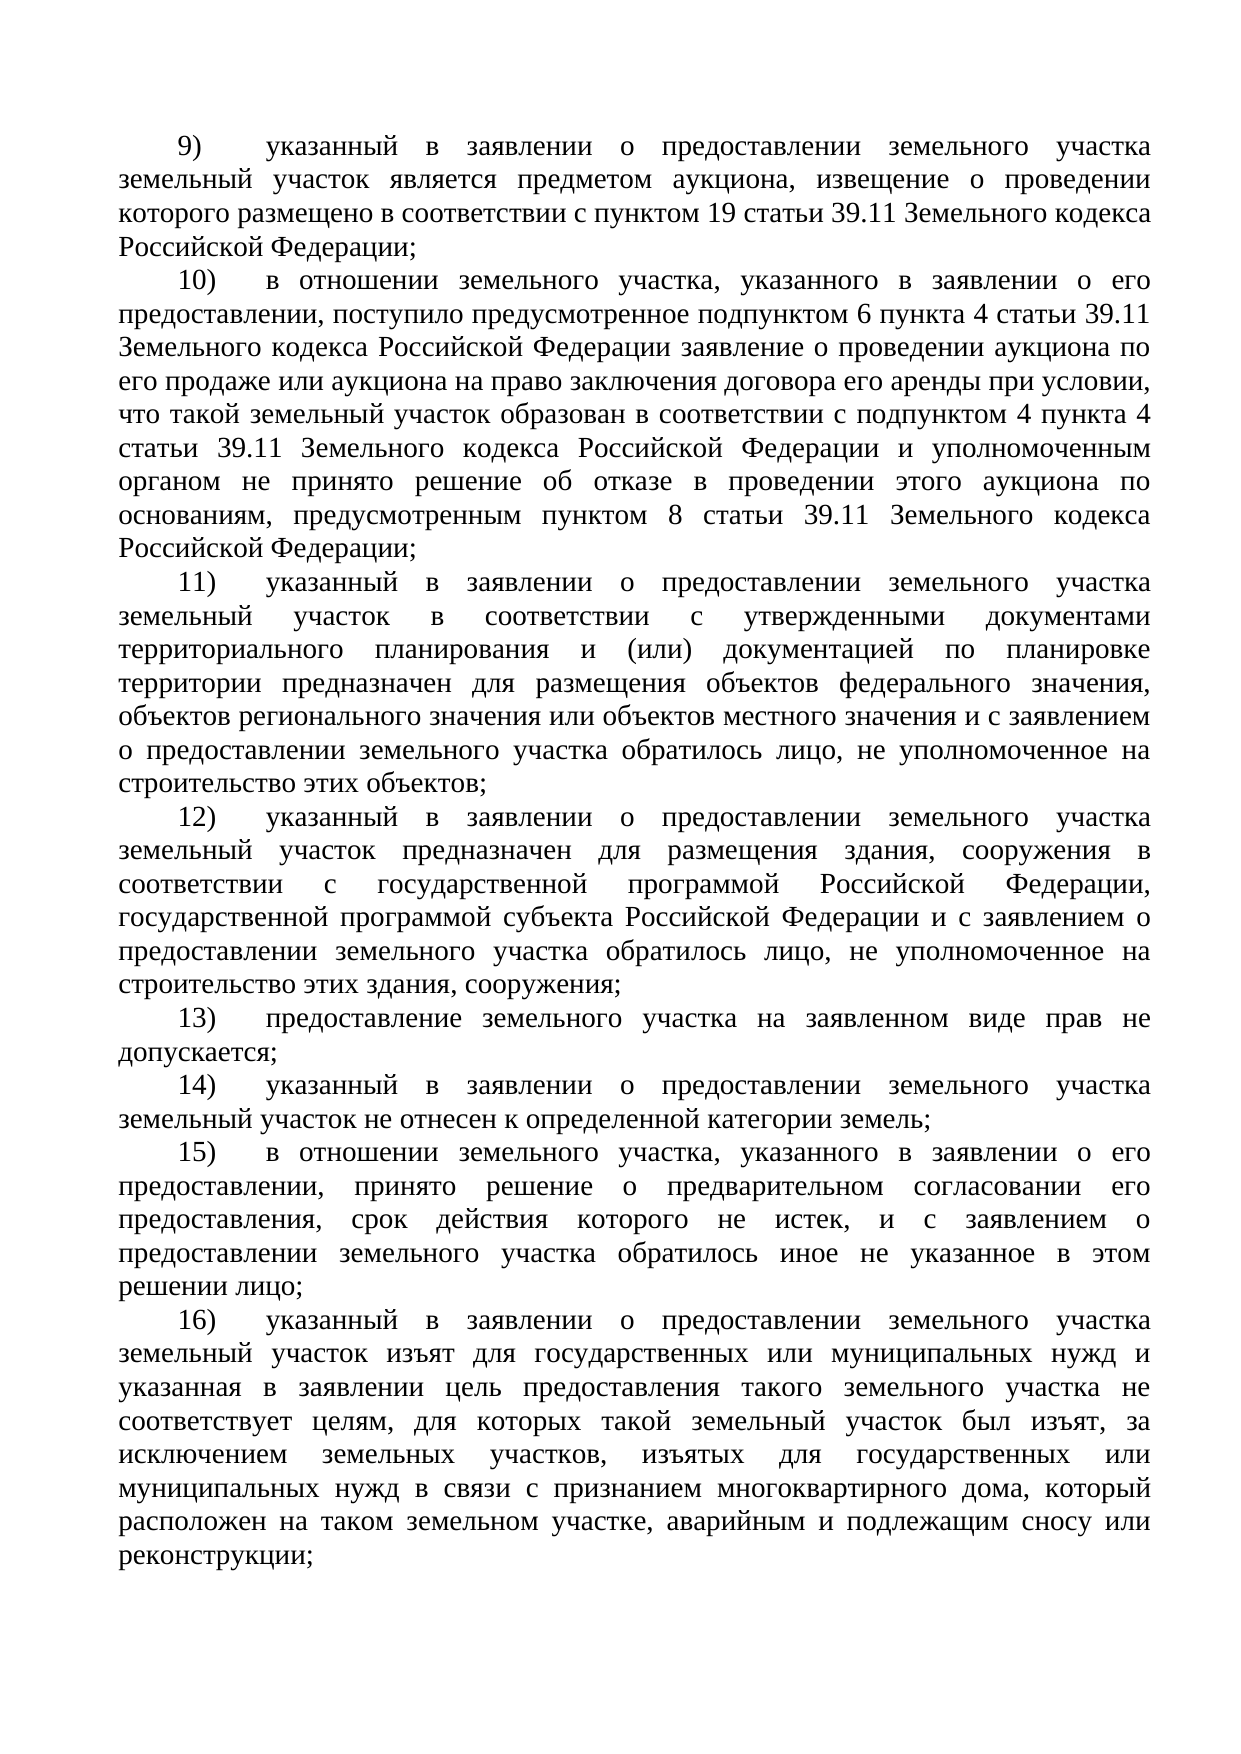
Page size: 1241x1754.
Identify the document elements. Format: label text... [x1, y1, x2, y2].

list указанный в заявлении о предоставлении земельного участка земельный участок является предметом аукциона, извещение о проведении которого размещено в соответствии с пунктом 19 статьи 39.11 Земельного кодекса Российской Федерации; [118, 128, 1152, 262]
list в отношении земельного участка, указанного в заявлении о его предоставлении, поступило предусмотренное подпунктом 6 пункта 4 статьи 39.11 Земельного кодекса Российской Федерации заявление о проведении аукциона по его продаже или аукциона на право заключения договора его аренды при условии, что такой земельный участок образован в соответствии с подпунктом 4 пункта 4 статьи 39.11 Земельного кодекса Российской Федерации и уполномоченным органом не принято решение об отказе в проведении этого аукциона по основаниям, предусмотренным пунктом 8 статьи 39.11 Земельного кодекса Российской Федерации; [118, 262, 1152, 564]
list указанный в заявлении о предоставлении земельного участка земельный участок не отнесен к определенной категории земель; [118, 1067, 1152, 1134]
list в отношении земельного участка, указанного в заявлении о его предоставлении, принято решение о предварительном согласовании его предоставления, срок действия которого не истек, и с заявлением о предоставлении земельного участка обратилось иное не указанное в этом решении лицо; [118, 1134, 1152, 1302]
list указанный в заявлении о предоставлении земельного участка земельный участок в соответствии с утвержденными документами территориального планирования и (или) документацией по планировке территории предназначен для размещения объектов федерального значения, объектов регионального значения или объектов местного значения и с заявлением о предоставлении земельного участка обратилось лицо, не уполномоченное на строительство этих объектов; [118, 564, 1152, 799]
list указанный в заявлении о предоставлении земельного участка земельный участок изъят для государственных или муниципальных нужд и указанная в заявлении цель предоставления такого земельного участка не соответствует целям, для которых такой земельный участок был изъят, за исключением земельных участков, изъятых для государственных или муниципальных нужд в связи с признанием многоквартирного дома, который расположен на таком земельном участке, аварийным и подлежащим сносу или реконструкции; [118, 1302, 1152, 1570]
list предоставление земельного участка на заявленном виде прав не допускается; [118, 1000, 1152, 1067]
list указанный в заявлении о предоставлении земельного участка земельный участок предназначен для размещения здания, сооружения в соответствии с государственной программой Российской Федерации, государственной программой субъекта Российской Федерации и с заявлением о предоставлении земельного участка обратилось лицо, не уполномоченное на строительство этих здания, сооружения; [118, 799, 1152, 1000]
